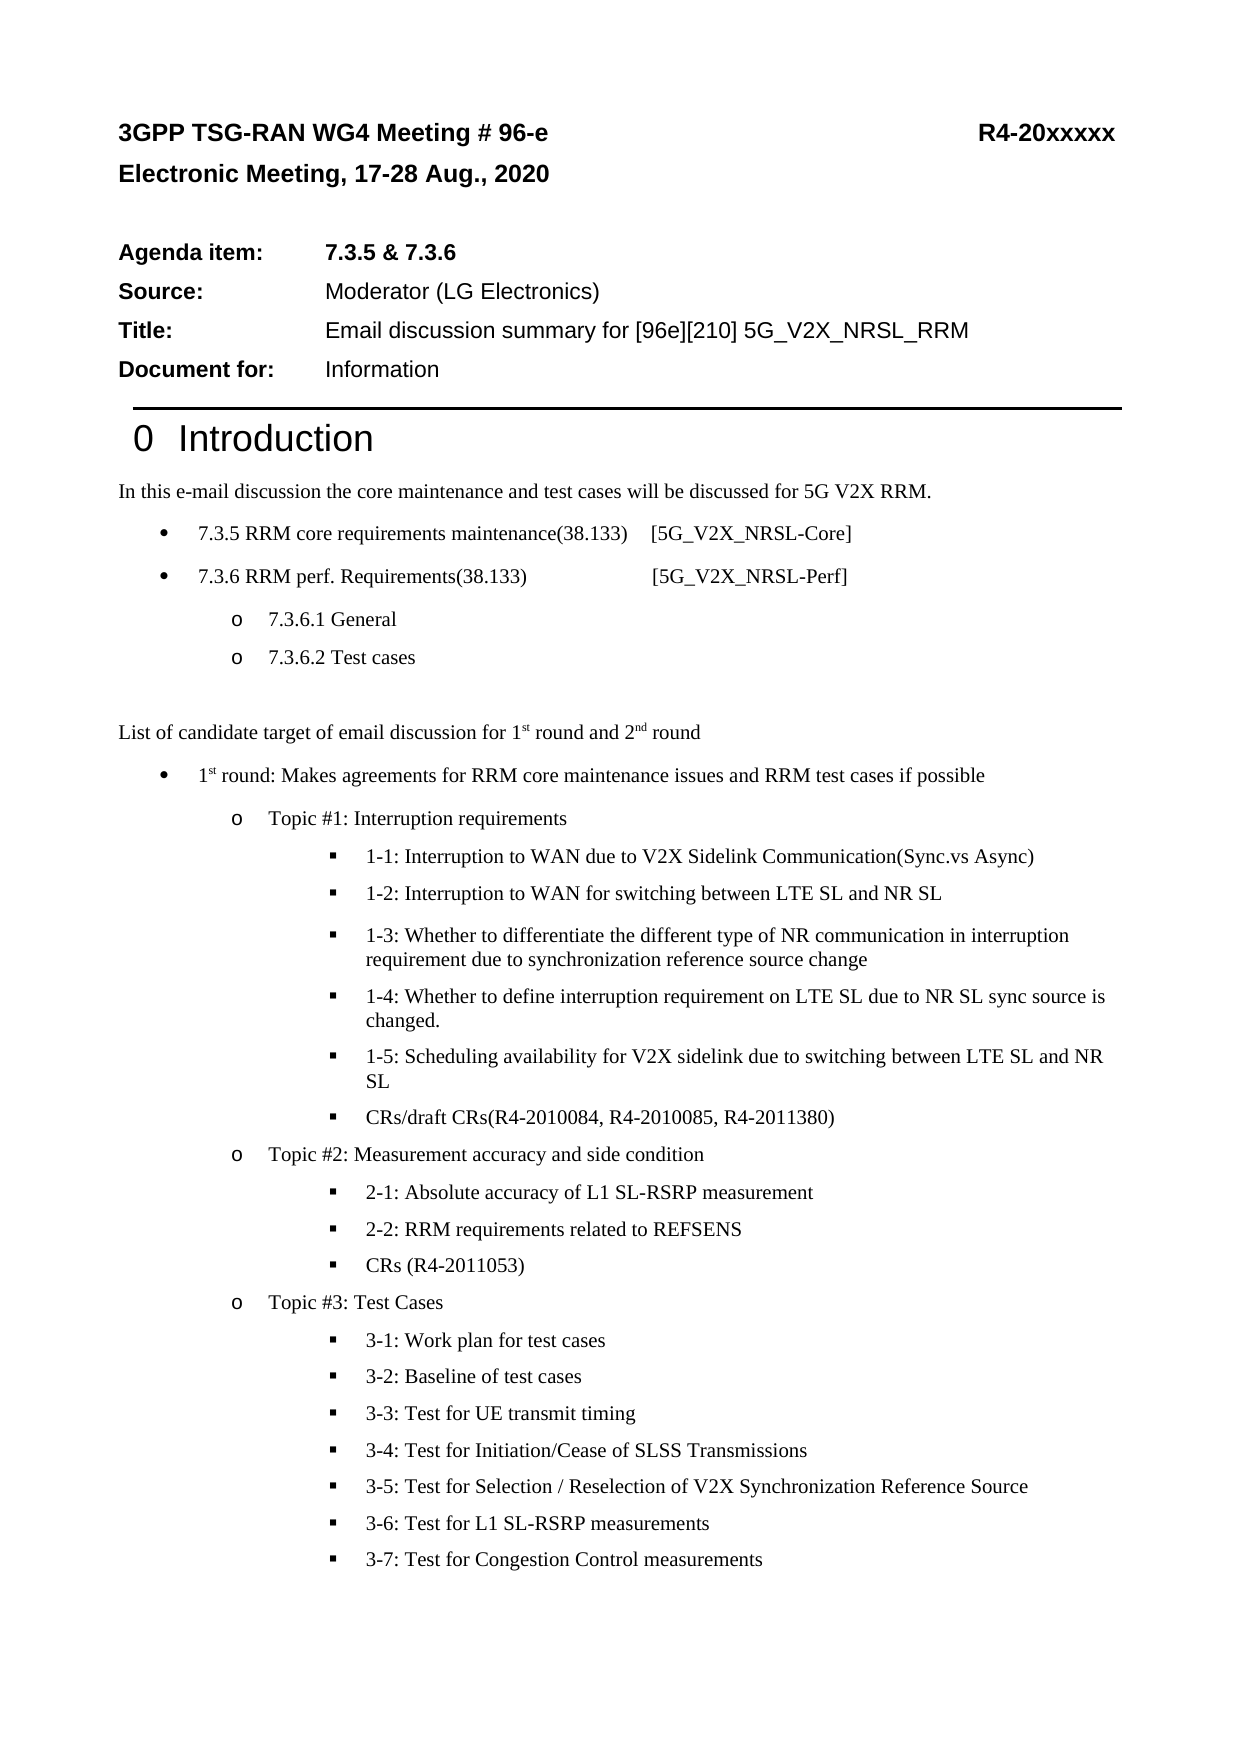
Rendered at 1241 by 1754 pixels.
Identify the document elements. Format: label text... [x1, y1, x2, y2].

list Topic #3: Test Cases [231, 1289, 1122, 1315]
text Document for: Information [118, 356, 1122, 382]
list 1-4: Whether to define interruption requirement on LTE SL due to NR SL sync source is changed. [328, 984, 1122, 1032]
list 2-1: Absolute accuracy of L1 SL-RSRP measurement [328, 1180, 1122, 1204]
list 1-2: Interruption to WAN for switching between LTE SL and NR SL [328, 880, 1122, 904]
list 1-3: Whether to differentiate the different type of NR communication in interruption requirement due to synchronization reference source change [328, 923, 1122, 971]
list 3-1: Work plan for test cases [328, 1328, 1122, 1352]
list 1-5: Scheduling availability for V2X sidelink due to switching between LTE SL and NR SL [328, 1044, 1122, 1093]
list 3-6: Test for L1 SL-RSRP measurements [328, 1511, 1122, 1535]
text Title: Email discussion summary for [96e][210] 5G_V2X_NRSL_RRM [118, 317, 1122, 343]
list 2-2: RRM requirements related to REFSENS [328, 1216, 1122, 1241]
list 3-3: Test for UE transmit timing [328, 1401, 1122, 1425]
text Agenda item: 7.3.5 & 7.3.6 [118, 239, 1122, 266]
list Topic #1: Interruption requirements [231, 806, 1122, 831]
text In this e-mail discussion the core maintenance and test cases will be discussed for 5G V2X RRM. [118, 478, 1122, 503]
list CRs (R4-2011053) [328, 1253, 1122, 1277]
list 7.3.6.1 General [231, 607, 1122, 633]
list CRs/draft CRs(R4-2010084, R4-2010085, R4-2011380) [328, 1105, 1122, 1129]
list 3-4: Test for Initiation/Cease of SLSS Transmissions [328, 1437, 1122, 1462]
list Topic #2: Measurement accuracy and side condition [231, 1142, 1122, 1167]
list 7.3.6 RRM perf. Requirements(38.133) [5G_V2X_NRSL-Perf] [160, 564, 1122, 588]
list 7.3.6.2 Test cases [231, 645, 1122, 671]
text 3GPP TSG-RAN WG4 Meeting # 96-e R4-20xxxxx [118, 118, 1122, 147]
subtitle Introduction [133, 410, 1122, 460]
text List of candidate target of email discussion for 1st round and 2nd round [118, 720, 1122, 744]
list 3-5: Test for Selection / Reselection of V2X Synchronization Reference Source [328, 1474, 1122, 1498]
list 7.3.5 RRM core requirements maintenance(38.133) [5G_V2X_NRSL-Core] [160, 521, 1122, 545]
list 3-2: Baseline of test cases [328, 1364, 1122, 1388]
list 3-7: Test for Congestion Control measurements [328, 1547, 1122, 1571]
list 1st round: Makes agreements for RRM core maintenance issues and RRM test cases if possible [160, 763, 1122, 787]
text Electronic Meeting, 17-28 Aug., 2020 [118, 159, 1122, 188]
list 1-1: Interruption to WAN due to V2X Sidelink Communication(Sync.vs Async) [328, 844, 1122, 868]
text Source: Moderator (LG Electronics) [118, 278, 1122, 304]
